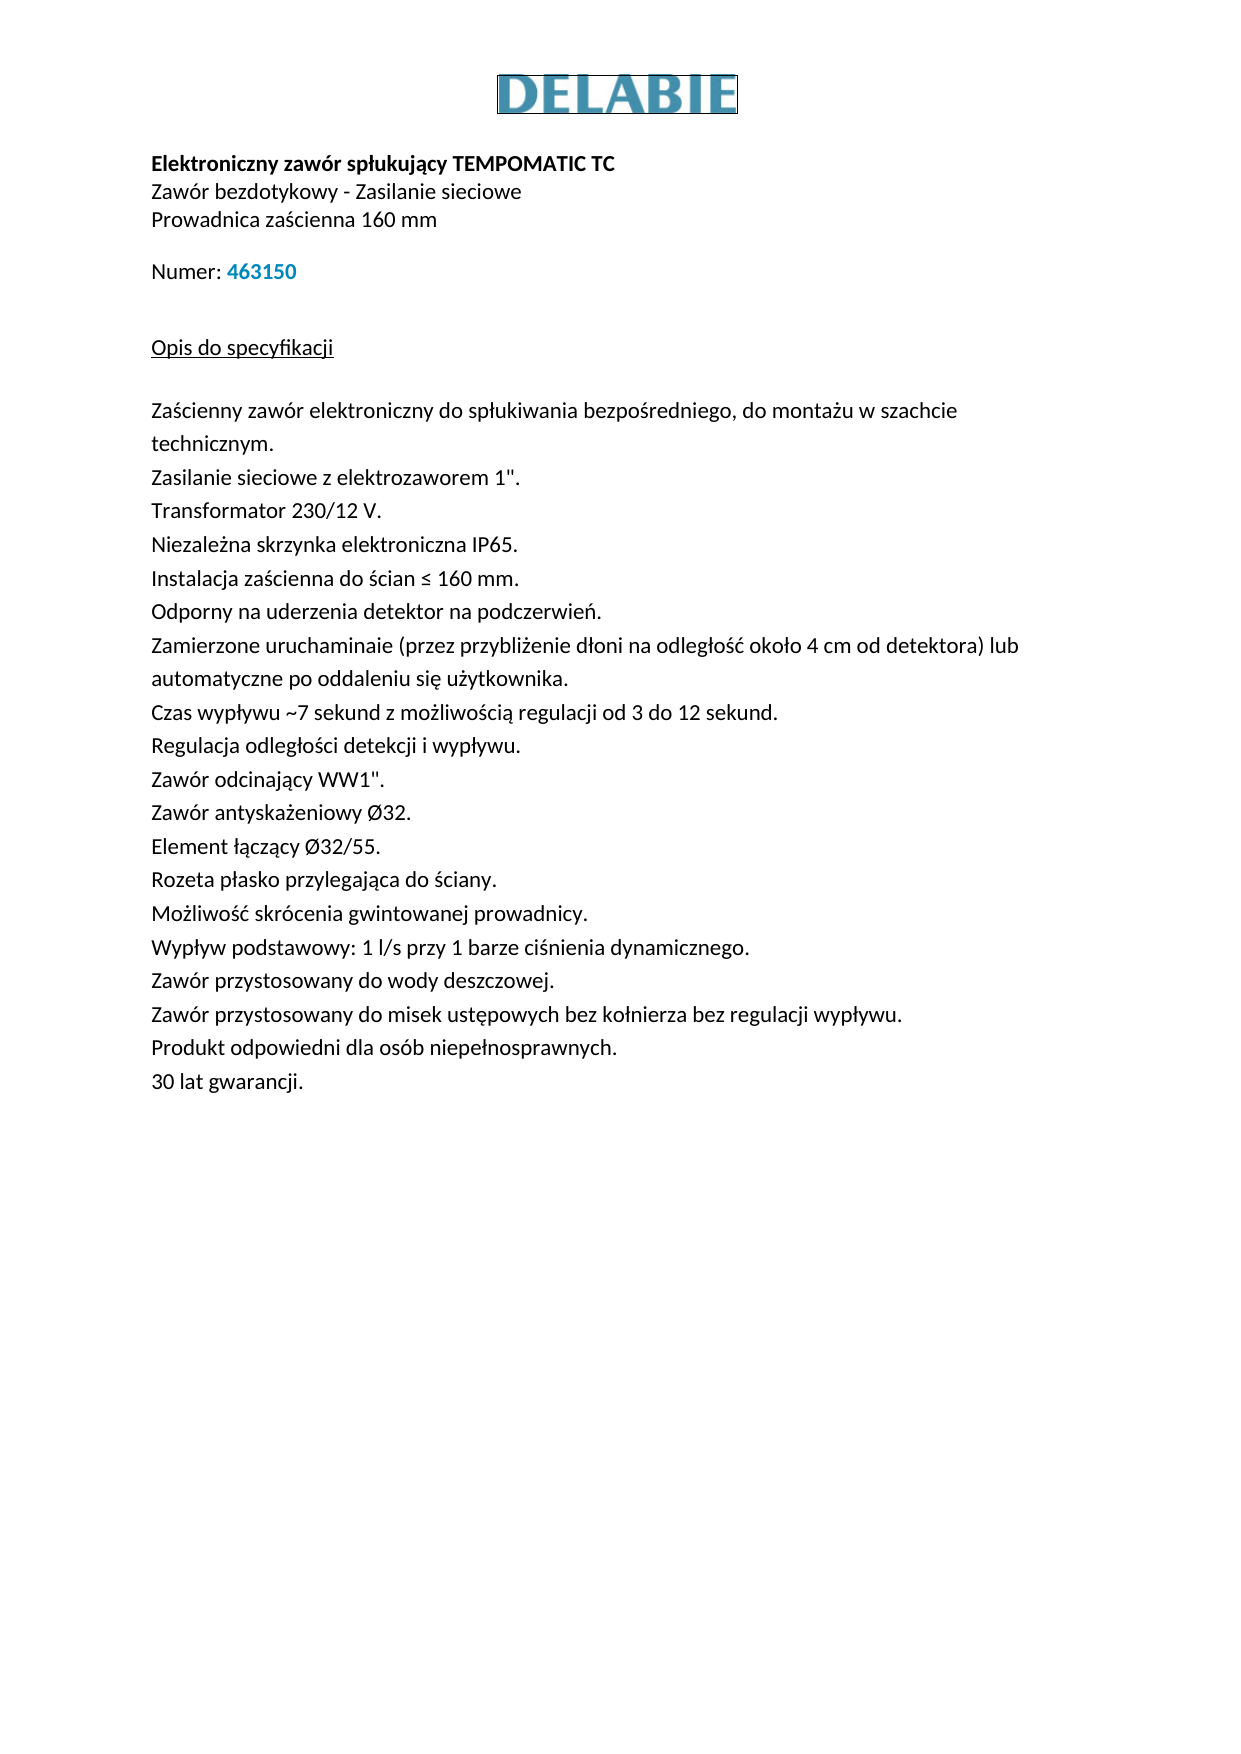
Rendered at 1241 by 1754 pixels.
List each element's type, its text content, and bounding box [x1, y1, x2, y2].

text Elektroniczny zawór spłukujący TEMPOMATIC TC [151, 149, 1084, 177]
text Element łączący Ø32/55. [151, 832, 1084, 860]
text Prowadnica zaścienna 160 mm [151, 205, 1084, 233]
text Opis do specyfikacji [151, 333, 1084, 361]
text Czas wypływu ~7 sekund z możliwością regulacji od 3 do 12 sekund. [151, 698, 1084, 726]
text Niezależna skrzynka elektroniczna IP65. [151, 530, 1084, 558]
text Zawór bezdotykowy - Zasilanie sieciowe [151, 177, 1084, 205]
text Numer: 463150 [151, 257, 1084, 285]
text Rozeta płasko przylegająca do ściany. [151, 866, 1084, 894]
text 30 lat gwarancji. [151, 1067, 1084, 1095]
picture [498, 76, 737, 113]
text Możliwość skrócenia gwintowanej prowadnicy. [151, 899, 1084, 927]
text Zawór antyskażeniowy Ø32. [151, 798, 1084, 827]
text Zawór przystosowany do misek ustępowych bez kołnierza bez regulacji wypływu. [151, 1000, 1084, 1028]
text Produkt odpowiedni dla osób niepełnosprawnych. [151, 1033, 1084, 1061]
text Zaścienny zawór elektroniczny do spłukiwania bezpośredniego, do montażu w szachcie technicznym. [151, 396, 1084, 458]
text Zawór odcinający WW1". [151, 765, 1084, 793]
text Instalacja zaścienna do ścian ≤ 160 mm. [151, 564, 1084, 592]
text Zawór przystosowany do wody deszczowej. [151, 966, 1084, 994]
text Zasilanie sieciowe z elektrozaworem 1". [151, 463, 1084, 491]
text Transformator 230/12 V. [151, 497, 1084, 525]
text Zamierzone uruchaminaie (przez przybliżenie dłoni na odległość około 4 cm od detektora) lub automatyczne po oddaleniu się użytkownika. [151, 631, 1084, 692]
text Regulacja odległości detekcji i wypływu. [151, 731, 1084, 759]
text Wypływ podstawowy: 1 l/s przy 1 barze ciśnienia dynamicznego. [151, 933, 1084, 961]
text Odporny na uderzenia detektor na podczerwień. [151, 597, 1084, 625]
